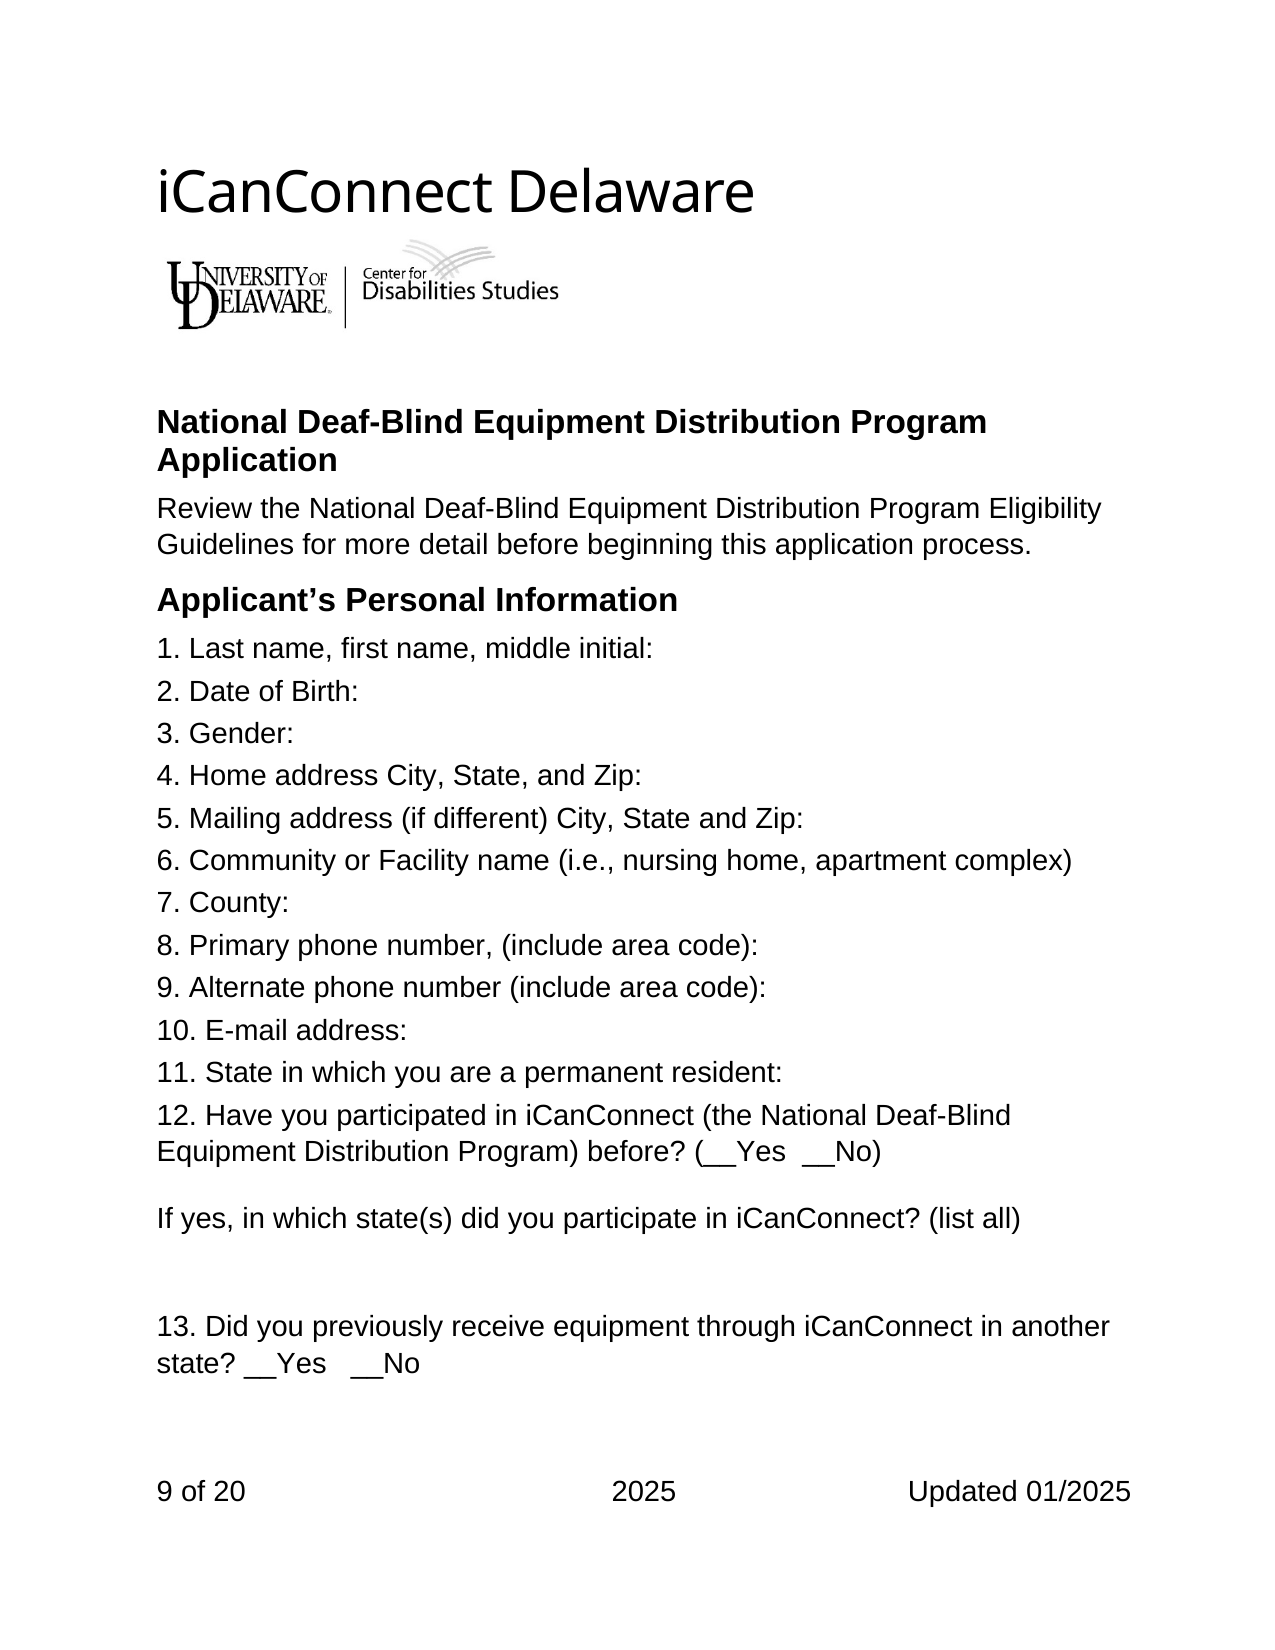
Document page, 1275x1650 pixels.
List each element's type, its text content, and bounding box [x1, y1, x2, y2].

text 6. Community or Facility name (i.e., nursing home, apartment complex) [156, 843, 1118, 877]
text 9. Alternate phone number (include area code): [156, 970, 1118, 1004]
text 13. Did you previously receive equipment through iCanConnect in another state? __Yes __No [156, 1309, 1118, 1379]
text 11. State in which you are a permanent resident: [156, 1055, 1118, 1089]
subtitle National Deaf-Blind Equipment Distribution Program Application [156, 402, 1118, 479]
text 12. Have you participated in iCanConnect (the National Deaf-Blind Equipment Distribution Program) before? (__Yes __No) [156, 1097, 1118, 1167]
text 3. Gender: [156, 716, 1118, 749]
text Review the National Deaf-Blind Equipment Distribution Program Eligibility Guidelines for more detail before beginning this application process. [156, 491, 1118, 561]
title iCanConnect Delaware [156, 150, 1118, 338]
text If yes, in which state(s) did you participate in iCanConnect? (list all) [156, 1201, 1118, 1234]
text 5. Mailing address (if different) City, State and Zip: [156, 801, 1118, 834]
text 10. E-mail address: [156, 1013, 1118, 1046]
text 1. Last name, first name, middle initial: [156, 631, 1118, 665]
text 7. County: [156, 886, 1118, 919]
text 8. Primary phone number, (include area code): [156, 928, 1118, 961]
subtitle Applicant’s Personal Information [156, 580, 1118, 619]
text 4. Home address City, State, and Zip: [156, 758, 1118, 792]
text 2. Date of Birth: [156, 673, 1118, 707]
picture [156, 229, 569, 339]
